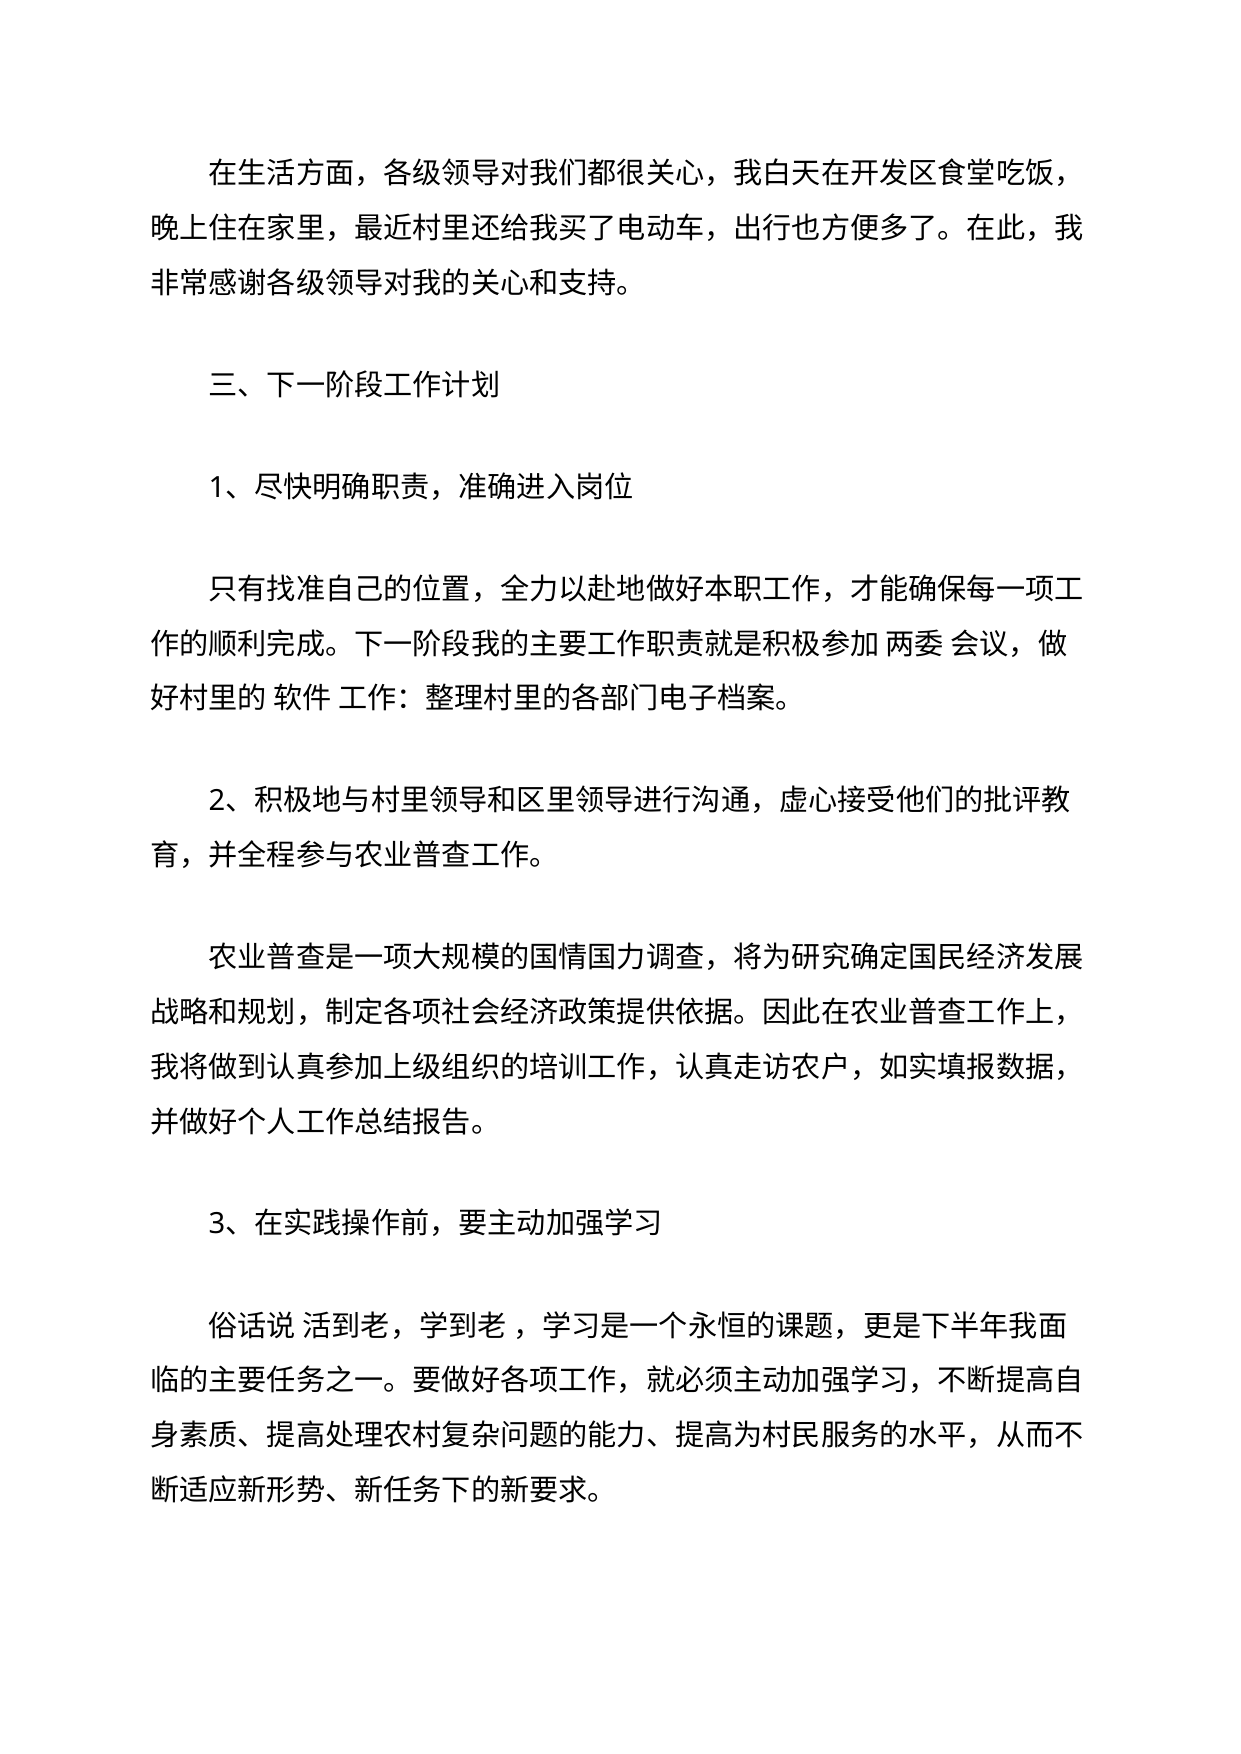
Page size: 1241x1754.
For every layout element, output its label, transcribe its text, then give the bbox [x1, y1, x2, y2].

text 2、积极地与村里领导和区里领导进行沟通，虚心接受他们的批评教育，并全程参与农业普查工作。 [150, 777, 1090, 874]
text 1、尽快明确职责，准确进入岗位 [150, 463, 1090, 506]
text 三、下一阶段工作计划 [150, 362, 1090, 404]
text 农业普查是一项大规模的国情国力调查，将为研究确定国民经济发展战略和规划，制定各项社会经济政策提供依据。因此在农业普查工作上，我将做到认真参加上级组织的培训工作，认真走访农户，如实填报数据，并做好个人工作总结报告。 [150, 934, 1090, 1141]
text 只有找准自己的位置，全力以赴地做好本职工作，才能确保每一项工作的顺利完成。下一阶段我的主要工作职责就是积极参加 两委 会议，做好村里的 软件 工作：整理村里的各部门电子档案。 [150, 565, 1090, 717]
text 3、在实践操作前，要主动加强学习 [150, 1200, 1090, 1242]
text 在生活方面，各级领导对我们都很关心，我白天在开发区食堂吃饭，晚上住在家里，最近村里还给我买了电动车，出行也方便多了。在此，我非常感谢各级领导对我的关心和支持。 [150, 150, 1090, 302]
text 俗话说 活到老，学到老 ，学习是一个永恒的课题，更是下半年我面临的主要任务之一。要做好各项工作，就必须主动加强学习，不断提高自身素质、提高处理农村复杂问题的能力、提高为村民服务的水平，从而不断适应新形势、新任务下的新要求。 [150, 1302, 1090, 1509]
